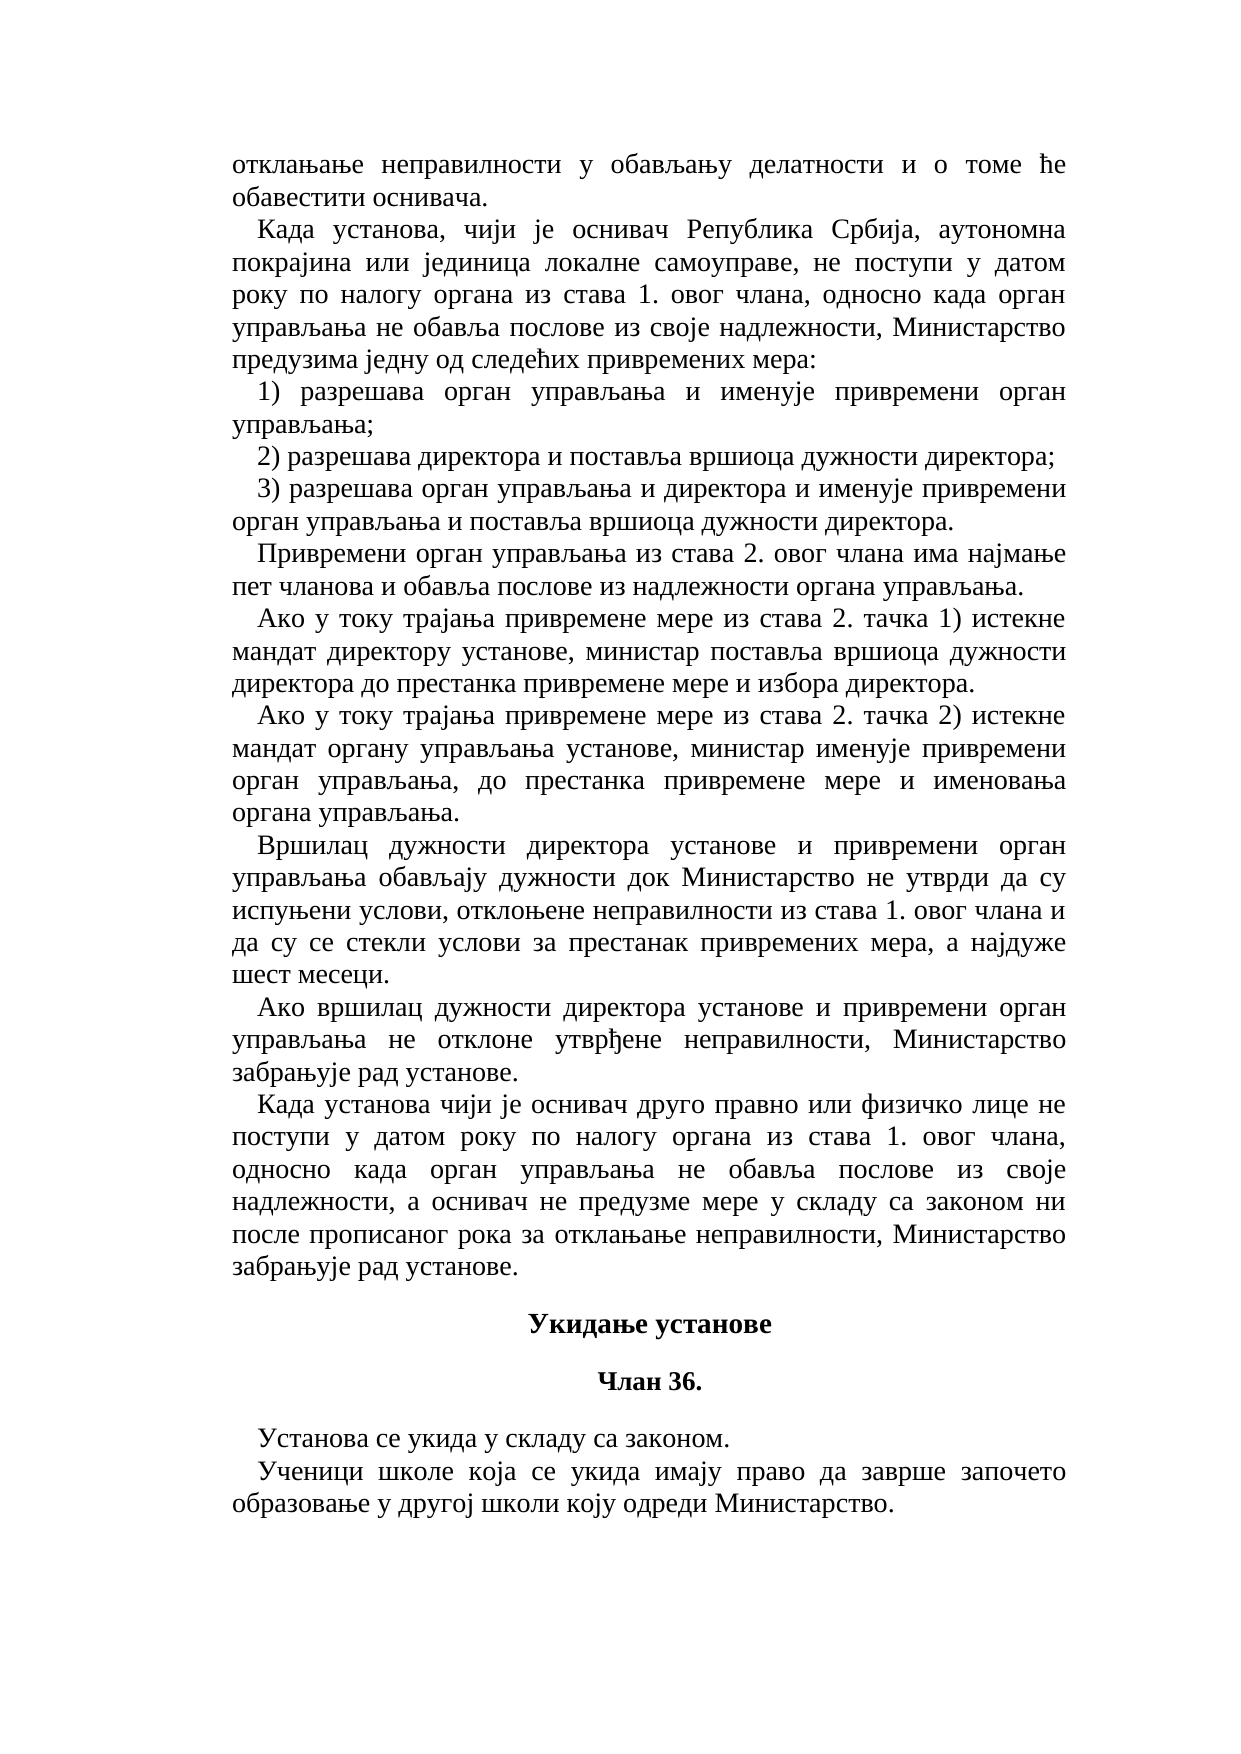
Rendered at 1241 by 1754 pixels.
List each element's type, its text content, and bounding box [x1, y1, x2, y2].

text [232, 148, 1067, 212]
text Када установа, чији је оснивач Република Србија, аутономна покрајина или јединица локалне самоуправе, не поступи у датом року по налогу органа из става 1. овог члана, односно када орган управљања не обавља послове из своје надлежности, Министарство предузима једну од следећих привремених мера: [232, 212, 1067, 374]
text 2) разрешава директора и поставља вршиоца дужности директора; [232, 439, 1067, 472]
text Вршилац дужности директора установе и привремени орган управљања обављају дужности док Министарство не утврди да су испуњени услови, отклоњене неправилности из става 1. овог члана и да су се стекли услови за престанак привремених мера, а најдуже шест месеци. [232, 828, 1067, 990]
text 1) разрешава орган управљања и именује привремени орган управљања; [232, 374, 1067, 439]
text Ако у току трајања привремене мере из става 2. тачка 1) истекне мандат директору установе, министар поставља вршиоца дужности директора до престанка привремене мере и избора директора. [232, 601, 1067, 698]
text Укидање установе [177, 1306, 1122, 1340]
text Привремени орган управљања из става 2. овог члана има најмање пет чланова и обавља послове из надлежности органа управљања. [232, 536, 1067, 601]
text Установа се укида у складу са законом. [232, 1421, 1067, 1453]
text Ако у току трајања привремене мере из става 2. тачка 2) истекне мандат органу управљања установе, министар именује привремени орган управљања, до престанка привремене мере и именовања органа управљања. [232, 698, 1067, 828]
text Ако вршилац дужности директора установе и привремени орган управљања не отклоне утврђене неправилности, Министарство забрањује рад установе. [232, 990, 1067, 1087]
text 3) разрешава орган управљања и директора и именује привремени орган управљања и поставља вршиоца дужности директора. [232, 472, 1067, 536]
text Члан 36. [177, 1365, 1122, 1396]
text Ученици школе која се укида имају право да заврше започето образовање у другој школи коју одреди Министарство. [232, 1453, 1067, 1518]
text Када установа чији је оснивач друго правно или физичко лице не поступи у датом року по налогу органа из става 1. овог члана, односно када орган управљања не обавља послове из своје надлежности, а оснивач не предузме мере у складу са законом ни после прописаног рока за отклањање неправилности, Министарство забрањује рад установе. [232, 1087, 1067, 1281]
